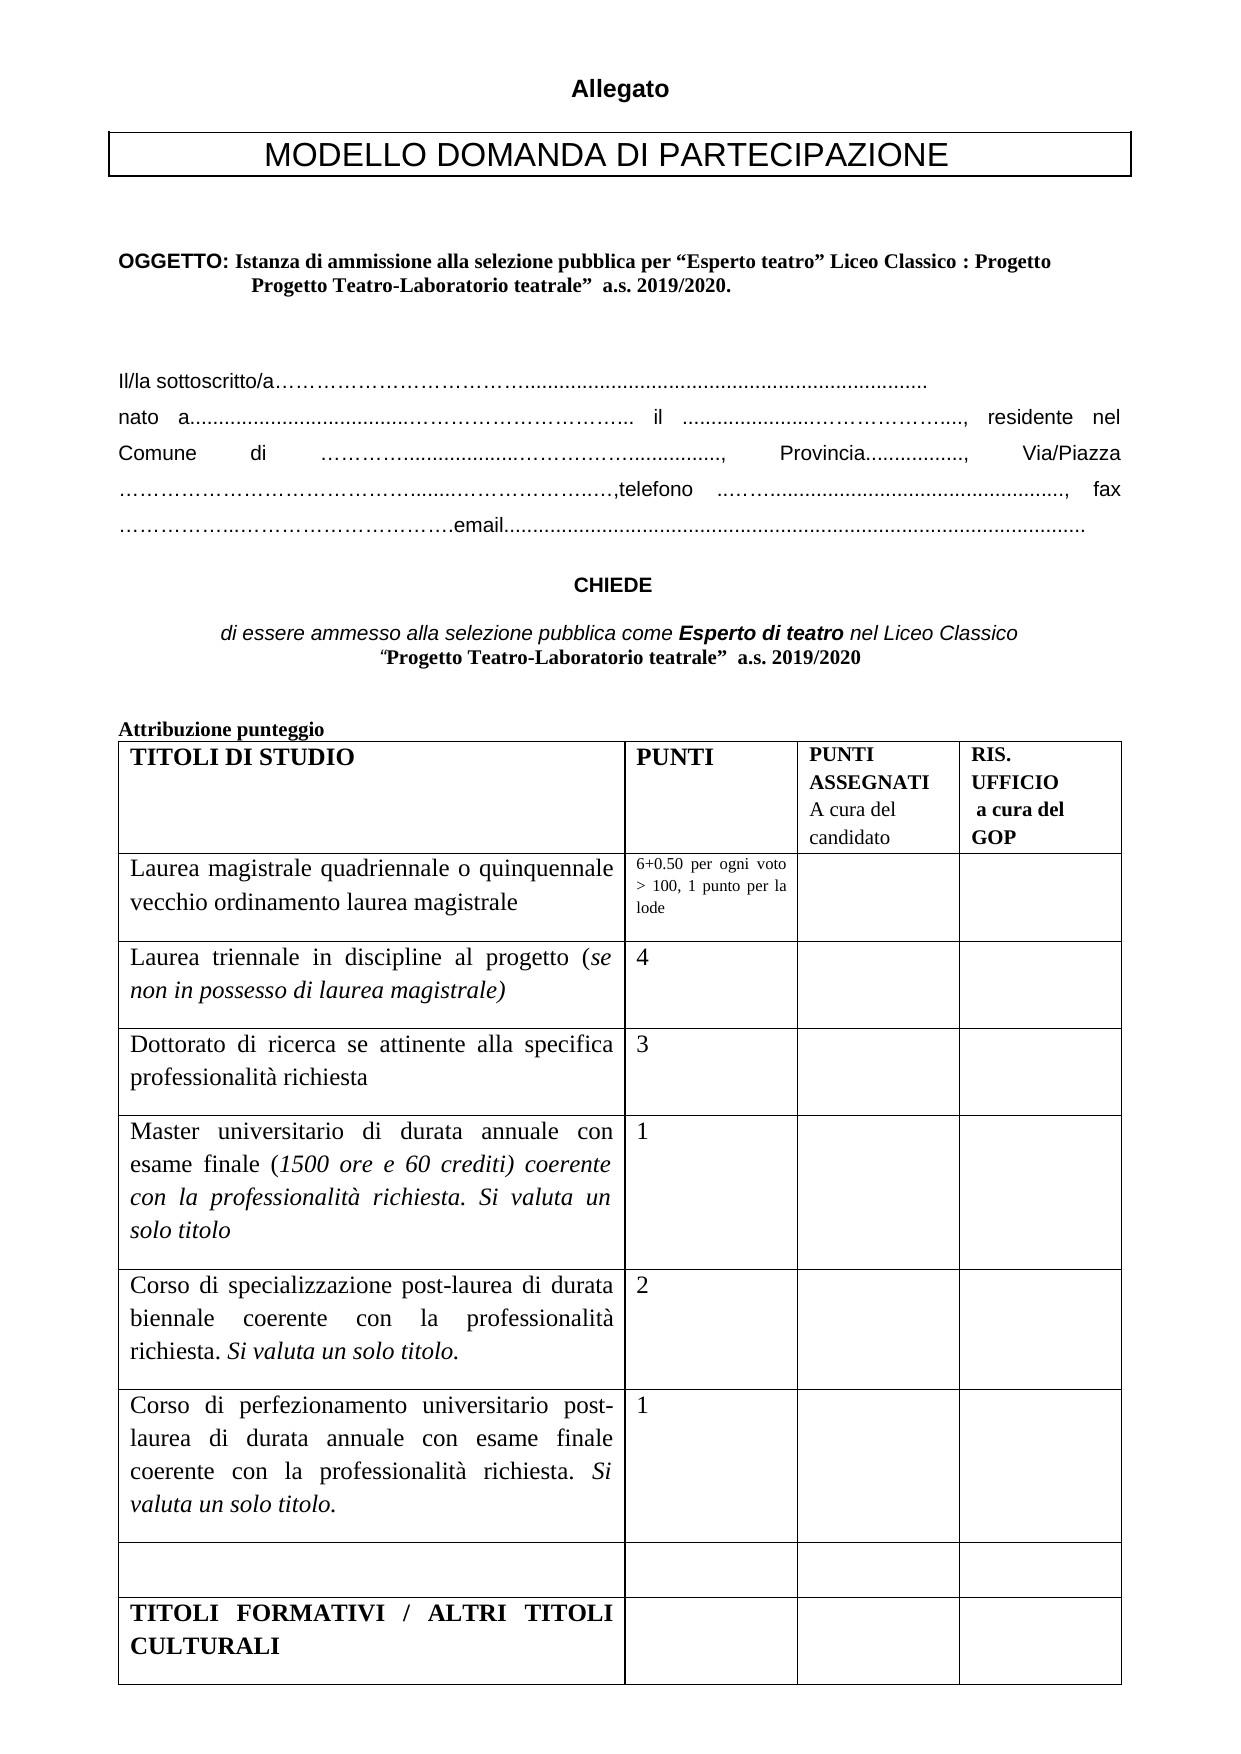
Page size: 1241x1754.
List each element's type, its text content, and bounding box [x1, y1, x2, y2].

table_cell [960, 1598, 1121, 1684]
text nato a......................................…………………………... il .......................………………...., residente nel Comune di …………....................……….……................, Provincia................., Via/Piazza ……………………………………........………………..…,telefono ..……..................................................., fax ……………...………………………….email..................................................................................................... [118, 405, 1122, 537]
table_cell 3 [626, 1029, 797, 1115]
table_cell Master universitario di durata annuale con esame finale (1500 ore e 60 crediti) coerente con la professionalità richiesta. Si valuta un solo titolo [119, 1116, 624, 1269]
text Allegato [118, 74, 1122, 103]
table_header PUNTI [626, 742, 797, 852]
text Il/la sottoscritto/a………………………………...................................................................... [118, 369, 1122, 393]
table_cell Dottorato di ricerca se attinente alla specifica professionalità richiesta [119, 1029, 624, 1115]
table_header PUNTI ASSEGNATI A cura del candidato [798, 742, 959, 852]
table_cell [960, 1390, 1121, 1542]
table_cell 2 [626, 1270, 797, 1389]
table_cell [960, 854, 1121, 941]
text OGGETTO: Istanza di ammissione alla selezione pubblica per “Esperto teatro” Liceo Classico : Progetto Progetto Teatro-Laboratorio teatrale” a.s. 2019/2020. [118, 249, 1122, 297]
table_cell [798, 942, 959, 1028]
table_cell Laurea magistrale quadriennale o quinquennale vecchio ordinamento laurea magistrale [119, 854, 624, 941]
text di essere ammesso alla selezione pubblica come Esperto di teatro nel Liceo Classico [118, 621, 1122, 645]
table_cell Corso di perfezionamento universitario post-laurea di durata annuale con esame finale coerente con la professionalità richiesta. Si valuta un solo titolo. [119, 1390, 624, 1542]
table_cell [960, 1543, 1121, 1597]
table_cell 1 [626, 1390, 797, 1542]
table_cell Corso di specializzazione post-laurea di durata biennale coerente con la professionalità richiesta. Si valuta un solo titolo. [119, 1270, 624, 1389]
table_header TITOLI DI STUDIO [119, 742, 624, 852]
table_cell 1 [626, 1116, 797, 1269]
table_cell [960, 1270, 1121, 1389]
table_cell TITOLI FORMATIVI / ALTRI TITOLI CULTURALI [119, 1598, 624, 1684]
table_cell [798, 854, 959, 941]
table_cell 4 [626, 942, 797, 1028]
table_cell [798, 1598, 959, 1684]
table_cell [798, 1116, 959, 1269]
table_cell [119, 1543, 624, 1597]
table_cell [798, 1270, 959, 1389]
table_cell [798, 1390, 959, 1542]
text “Progetto Teatro-Laboratorio teatrale” a.s. 2019/2020 [118, 645, 1122, 669]
table_cell [626, 1543, 797, 1597]
table_cell [960, 942, 1121, 1028]
text CHIEDE [118, 573, 1107, 597]
text Attribuzione punteggio [118, 717, 1122, 741]
table_cell Laurea triennale in discipline al progetto (se non in possesso di laurea magistrale) [119, 942, 624, 1028]
table_cell [960, 1029, 1121, 1115]
table_header RIS. UFFICIO a cura del GOP [960, 742, 1121, 852]
table_cell [798, 1543, 959, 1597]
table_cell 6+0.50 per ogni voto > 100, 1 punto per la lode [626, 854, 797, 941]
table_cell [960, 1116, 1121, 1269]
text MODELLO DOMANDA DI PARTECIPAZIONE [110, 133, 1130, 175]
table_cell [798, 1029, 959, 1115]
table_cell [626, 1598, 797, 1684]
